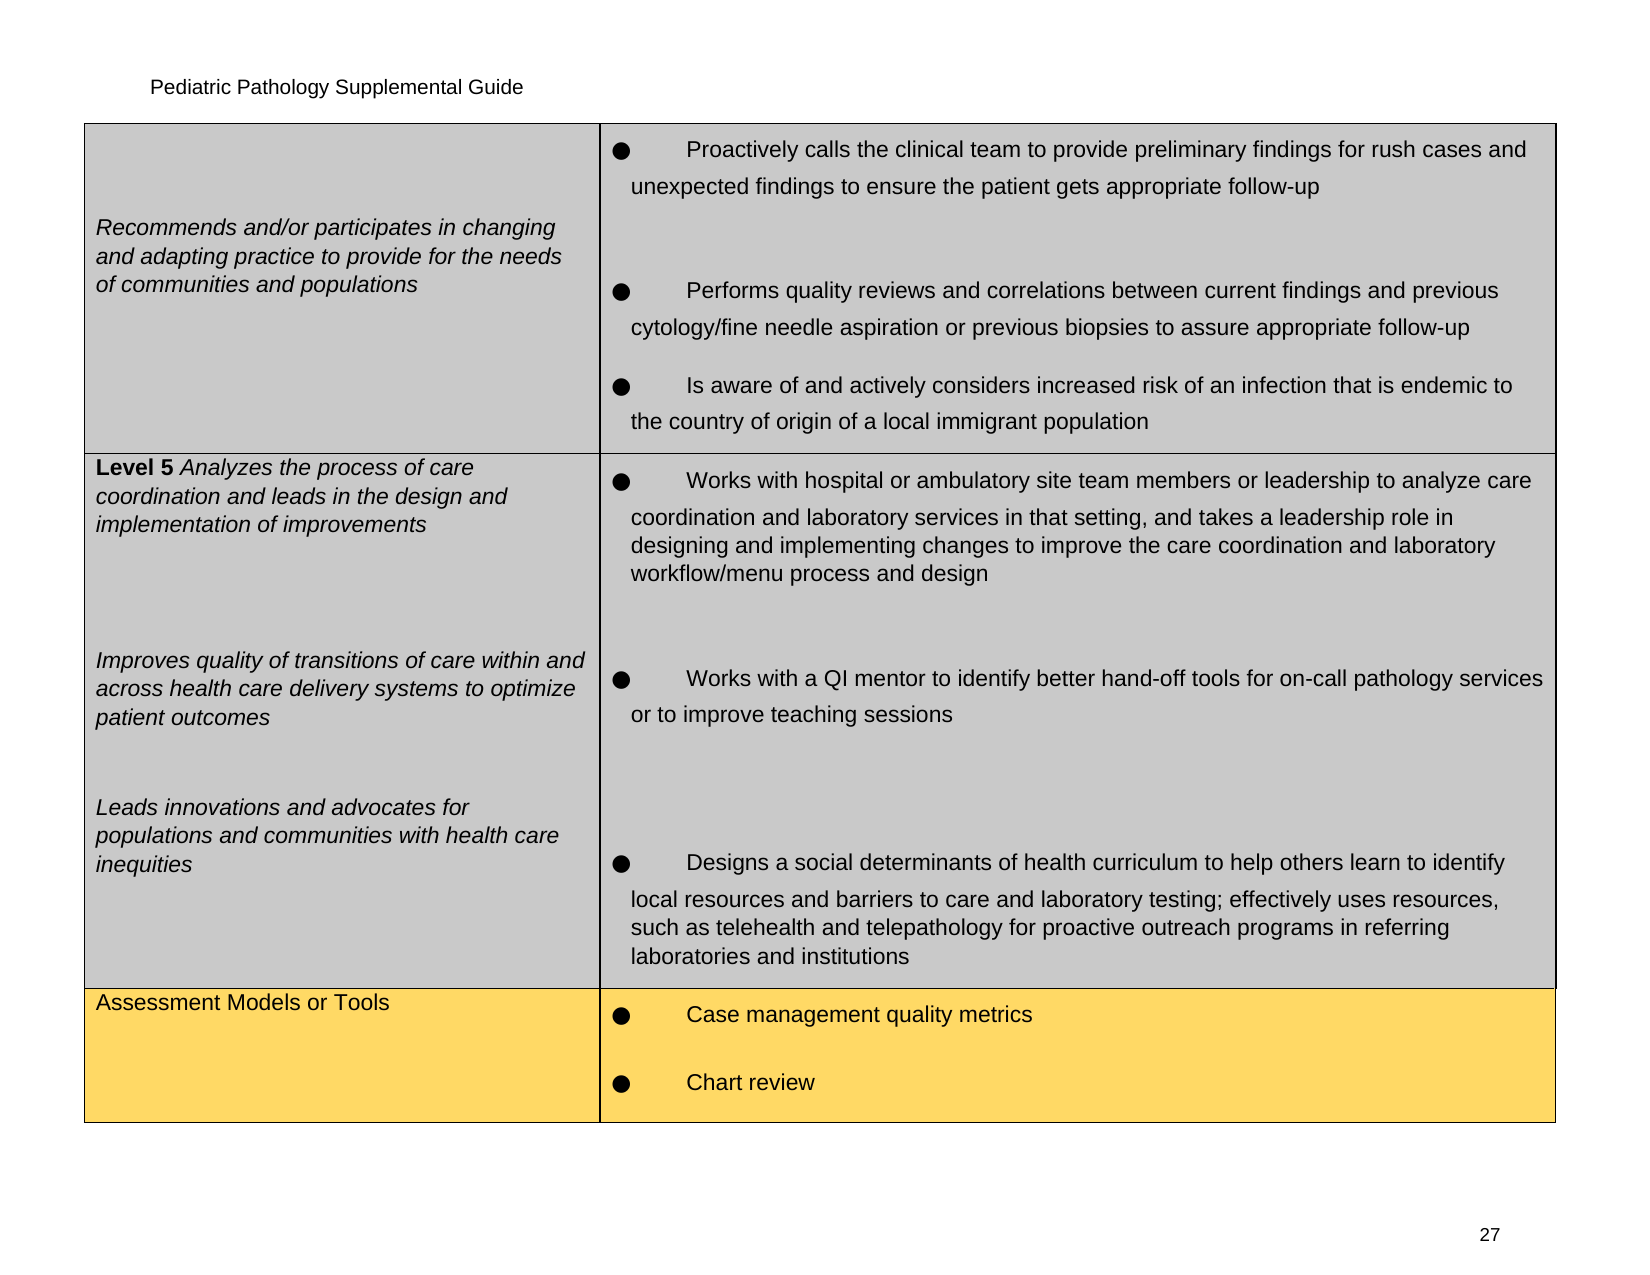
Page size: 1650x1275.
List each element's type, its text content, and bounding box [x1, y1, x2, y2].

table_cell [85, 989, 599, 1122]
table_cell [601, 124, 1555, 453]
table_cell Works with hospital or ambulatory site team members or leadership to analyze care coordination and laboratory services in that setting, and takes a leadership role in designing and implementing changes to improve the care coordination and laboratory workflow/menu process and design Works with a QI mentor to identify better hand-off tools for on-call pathology services or to improve teaching sessions Designs a social determinants of health curriculum to help others learn to identify local resources and barriers to care and laboratory testing; effectively uses resources, such as telehealth and telepathology for proactive outreach programs in referring laboratories and institutions [601, 454, 1555, 988]
table_cell Level 5 Analyzes the process of care coordination and leads in the design and implementation of improvements Improves quality of transitions of care within and across health care delivery systems to optimize patient outcomes Leads innovations and advocates for populations and communities with health care inequities [85, 454, 599, 988]
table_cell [601, 988, 1555, 1122]
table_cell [85, 124, 599, 453]
